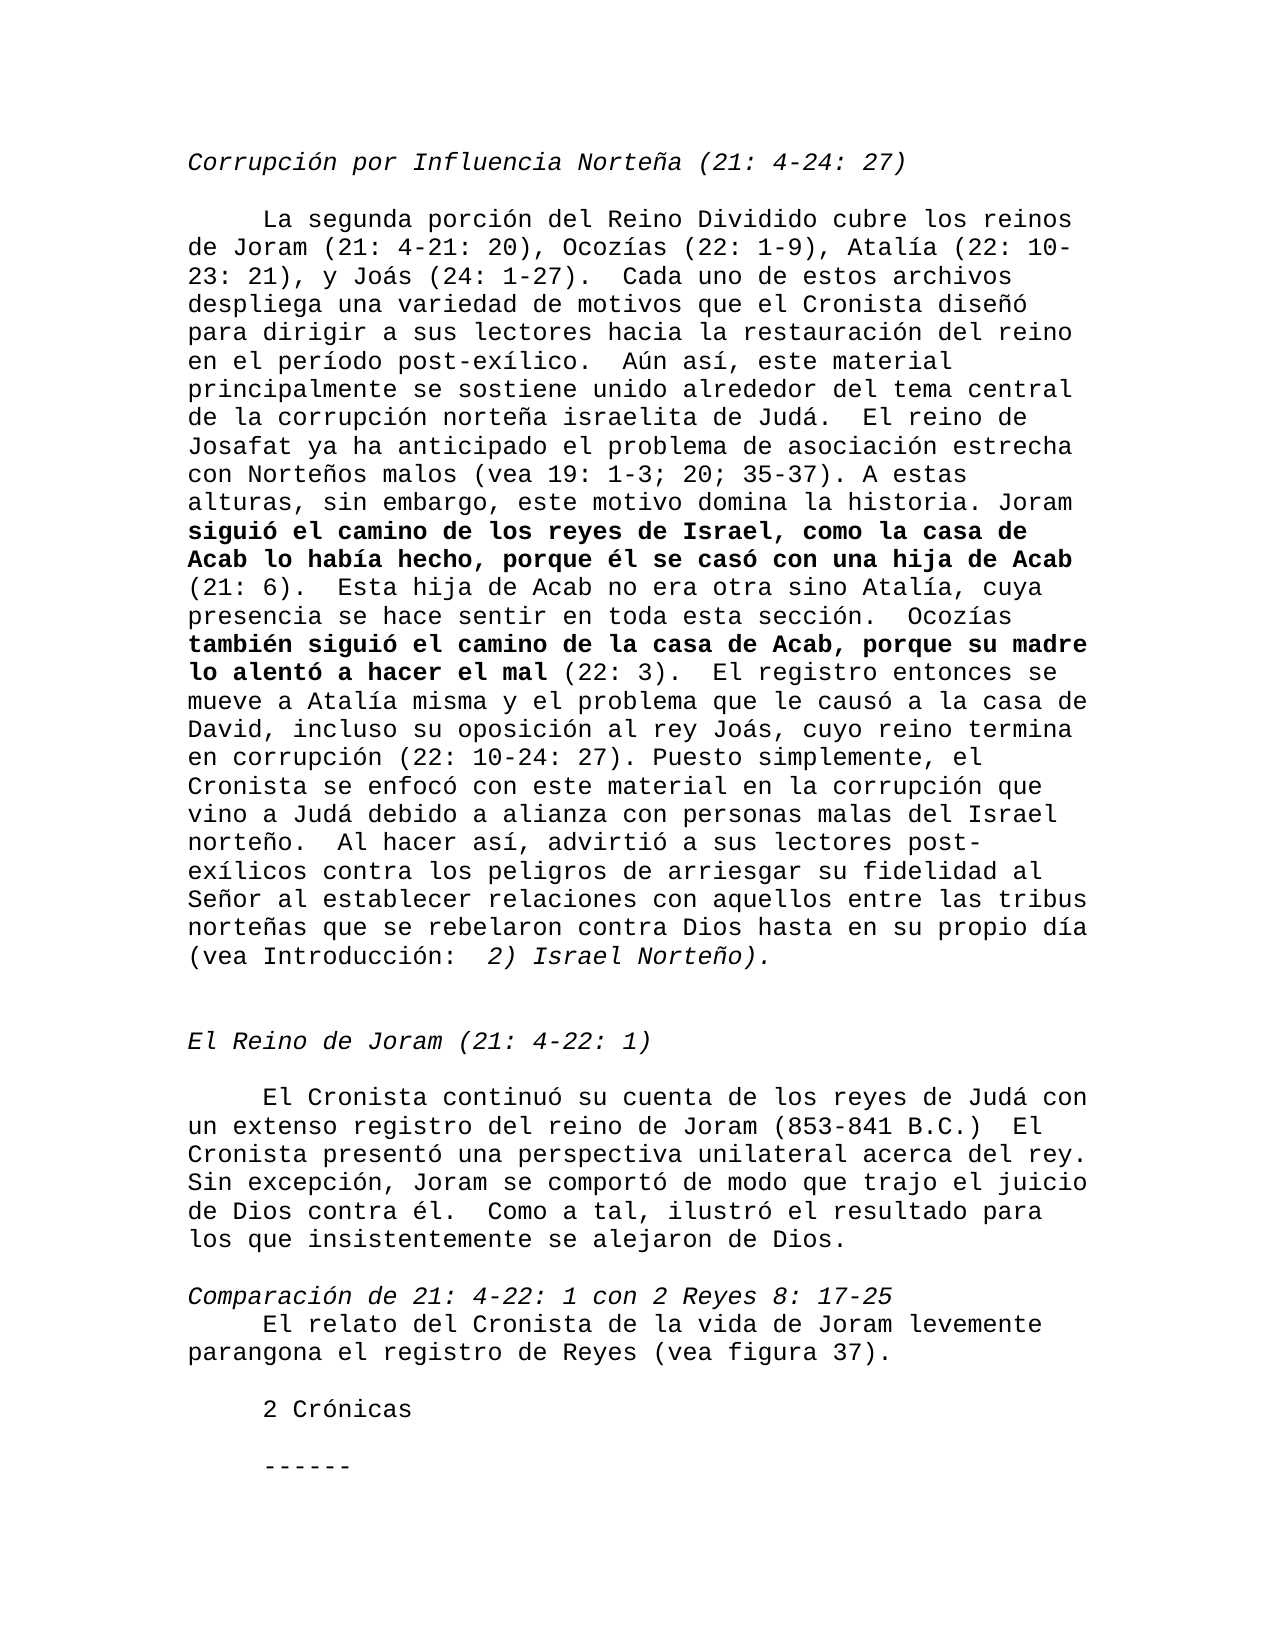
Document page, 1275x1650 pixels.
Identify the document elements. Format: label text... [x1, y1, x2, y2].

text Comparación de 21: 4-22: 1 con 2 Reyes 8: 17-25 [187, 1283, 1087, 1312]
text El Cronista continuó su cuenta de los reyes de Judá con un extenso registro del reino de Joram (853-841 B.C.) El Cronista presentó una perspectiva unilateral acerca del rey. Sin excepción, Joram se comportó de modo que trajo el juicio de Dios contra él. Como a tal, ilustró el resultado para los que insistentemente se alejaron de Dios. [187, 1085, 1087, 1255]
text El relato del Cronista de la vida de Joram levemente parangona el registro de Reyes (vea figura 37). [187, 1312, 1087, 1368]
text El Reino de Joram (21: 4-22: 1) [187, 1028, 1087, 1057]
text La segunda porción del Reino Dividido cubre los reinos de Joram (21: 4-21: 20), Ocozías (22: 1-9), Atalía (22: 10-23: 21), y Joás (24: 1-27). Cada uno de estos archivos despliega una variedad de motivos que el Cronista diseñó para dirigir a sus lectores hacia la restauración del reino en el período post-exílico. Aún así, este material principalmente se sostiene unido alrededor del tema central de la corrupción norteña israelita de Judá. El reino de Josafat ya ha anticipado el problema de asociación estrecha con Norteños malos (vea 19: 1-3; 20; 35-37). A estas alturas, sin embargo, este motivo domina la historia. Joram siguió el camino de los reyes de Israel, como la casa de Acab lo había hecho, porque él se casó con una hija de Acab (21: 6). Esta hija de Acab no era otra sino Atalía, cuya presencia se hace sentir en toda esta sección. Ocozías también siguió el camino de la casa de Acab, porque su madre lo alentó a hacer el mal (22: 3). El registro entonces se mueve a Atalía misma y el problema que le causó a la casa de David, incluso su oposición al rey Joás, cuyo reino termina en corrupción (22: 10-24: 27). Puesto simplemente, el Cronista se enfocó con este material en la corrupción que vino a Judá debido a alianza con personas malas del Israel norteño. Al hacer así, advirtió a sus lectores post-exílicos contra los peligros de arriesgar su fidelidad al Señor al establecer relaciones con aquellos entre las tribus norteñas que se rebelaron contra Dios hasta en su propio día (vea Introducción: 2) Israel Norteño). [187, 207, 1087, 972]
text ------ [187, 1453, 1087, 1482]
text 2 Crónicas [187, 1397, 1087, 1425]
text Corrupción por Influencia Norteña (21: 4-24: 27) [187, 150, 1087, 178]
